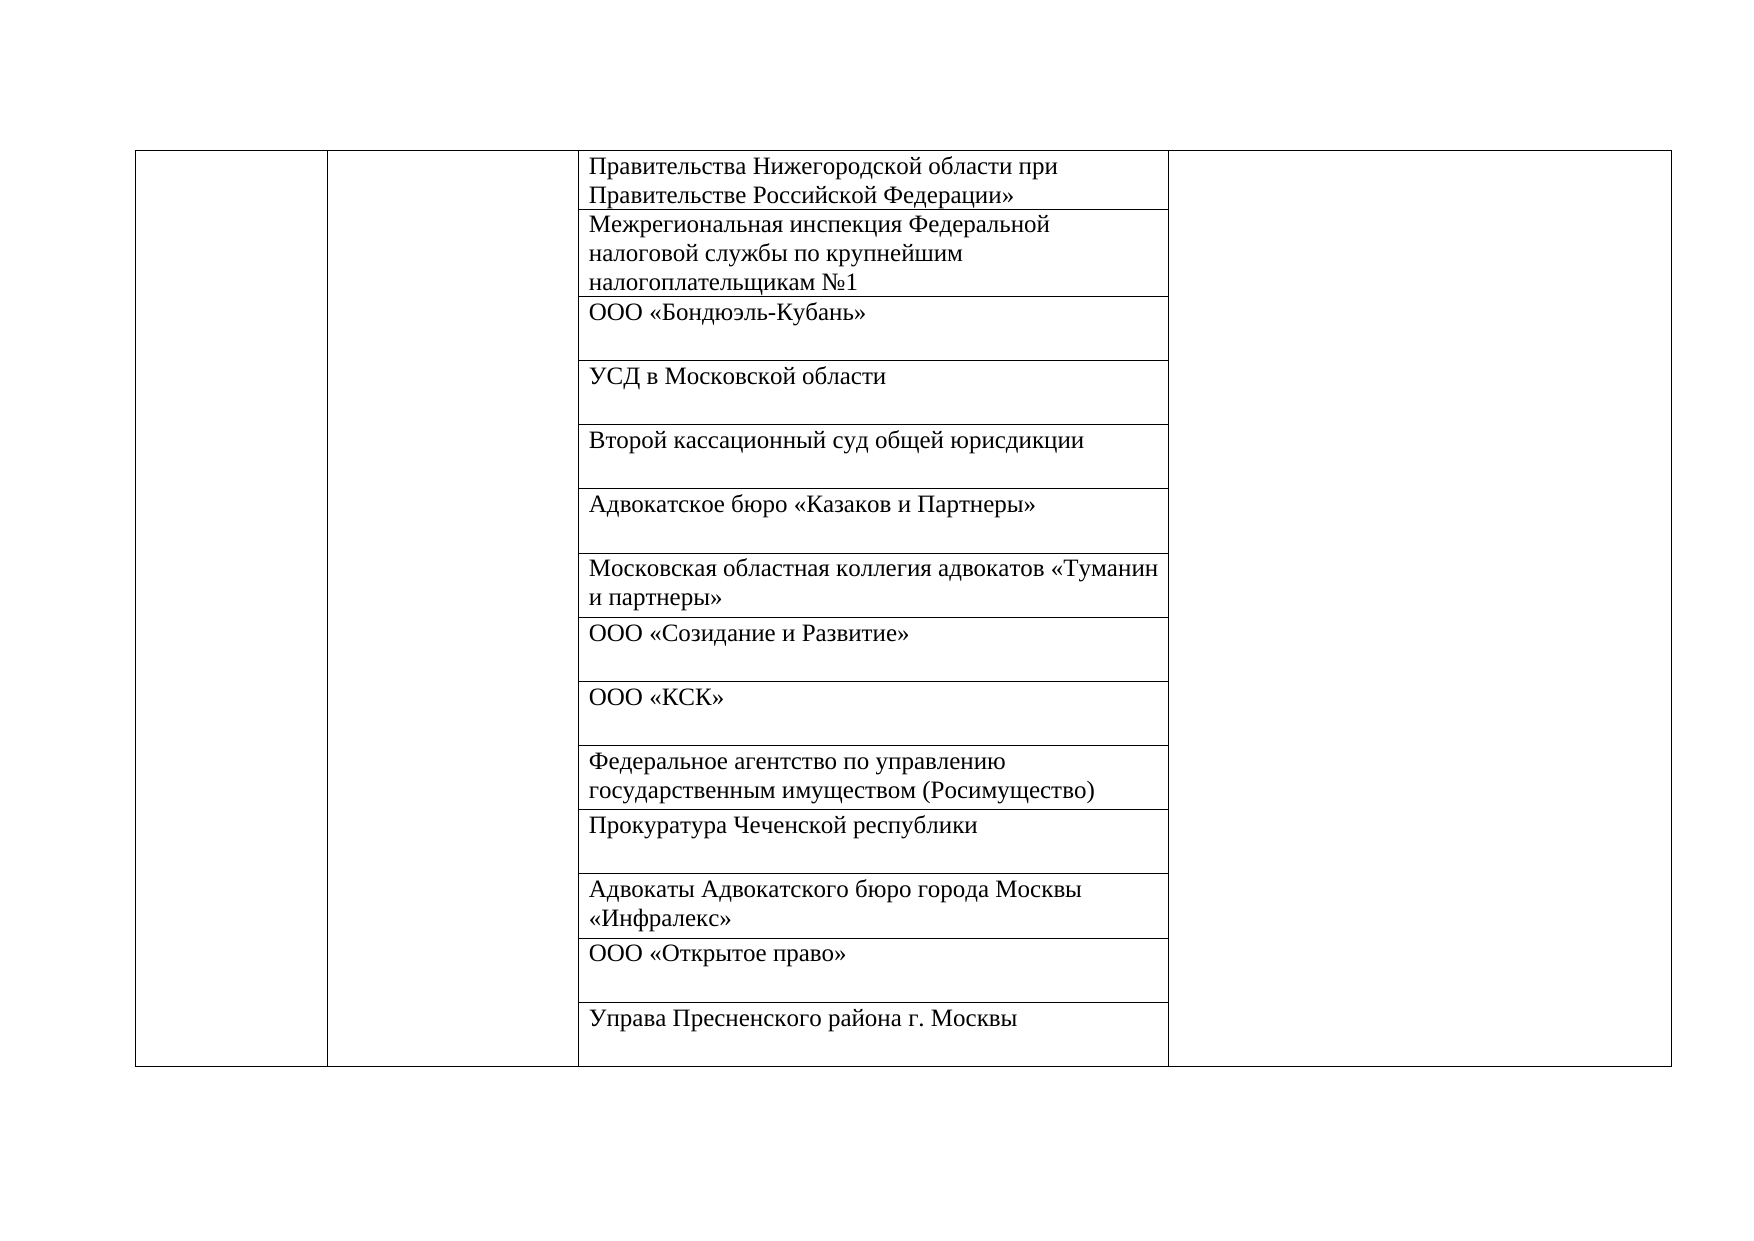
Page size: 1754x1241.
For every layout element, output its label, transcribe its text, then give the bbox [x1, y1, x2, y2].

table_cell Федеральное агентство по управлению государственным имуществом (Росимущество) [579, 746, 1168, 809]
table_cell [579, 151, 1168, 208]
table_cell ООО «Бондюэль-Кубань» [579, 297, 1168, 360]
table_cell ООО «Открытое право» [579, 939, 1168, 1002]
table_cell ООО «КСК» [579, 682, 1168, 745]
table_cell УСД в Московской области [579, 361, 1168, 424]
table_cell Управа Пресненского района г. Москвы [579, 1003, 1168, 1066]
table_cell Прокуратура Чеченской республики [579, 810, 1168, 873]
table_cell Адвокатское бюро «Казаков и Партнеры» [579, 489, 1168, 552]
table_cell Московская областная коллегия адвокатов «Туманин и партнеры» [579, 554, 1168, 617]
table_cell Адвокаты Адвокатского бюро города Москвы «Инфралекс» [579, 874, 1168, 937]
table_cell ООО «Созидание и Развитие» [579, 618, 1168, 681]
table_cell Межрегиональная инспекция Федеральной налоговой службы по крупнейшим налогоплательщикам №1 [579, 210, 1168, 296]
table_cell Второй кассационный суд общей юрисдикции [579, 425, 1168, 488]
